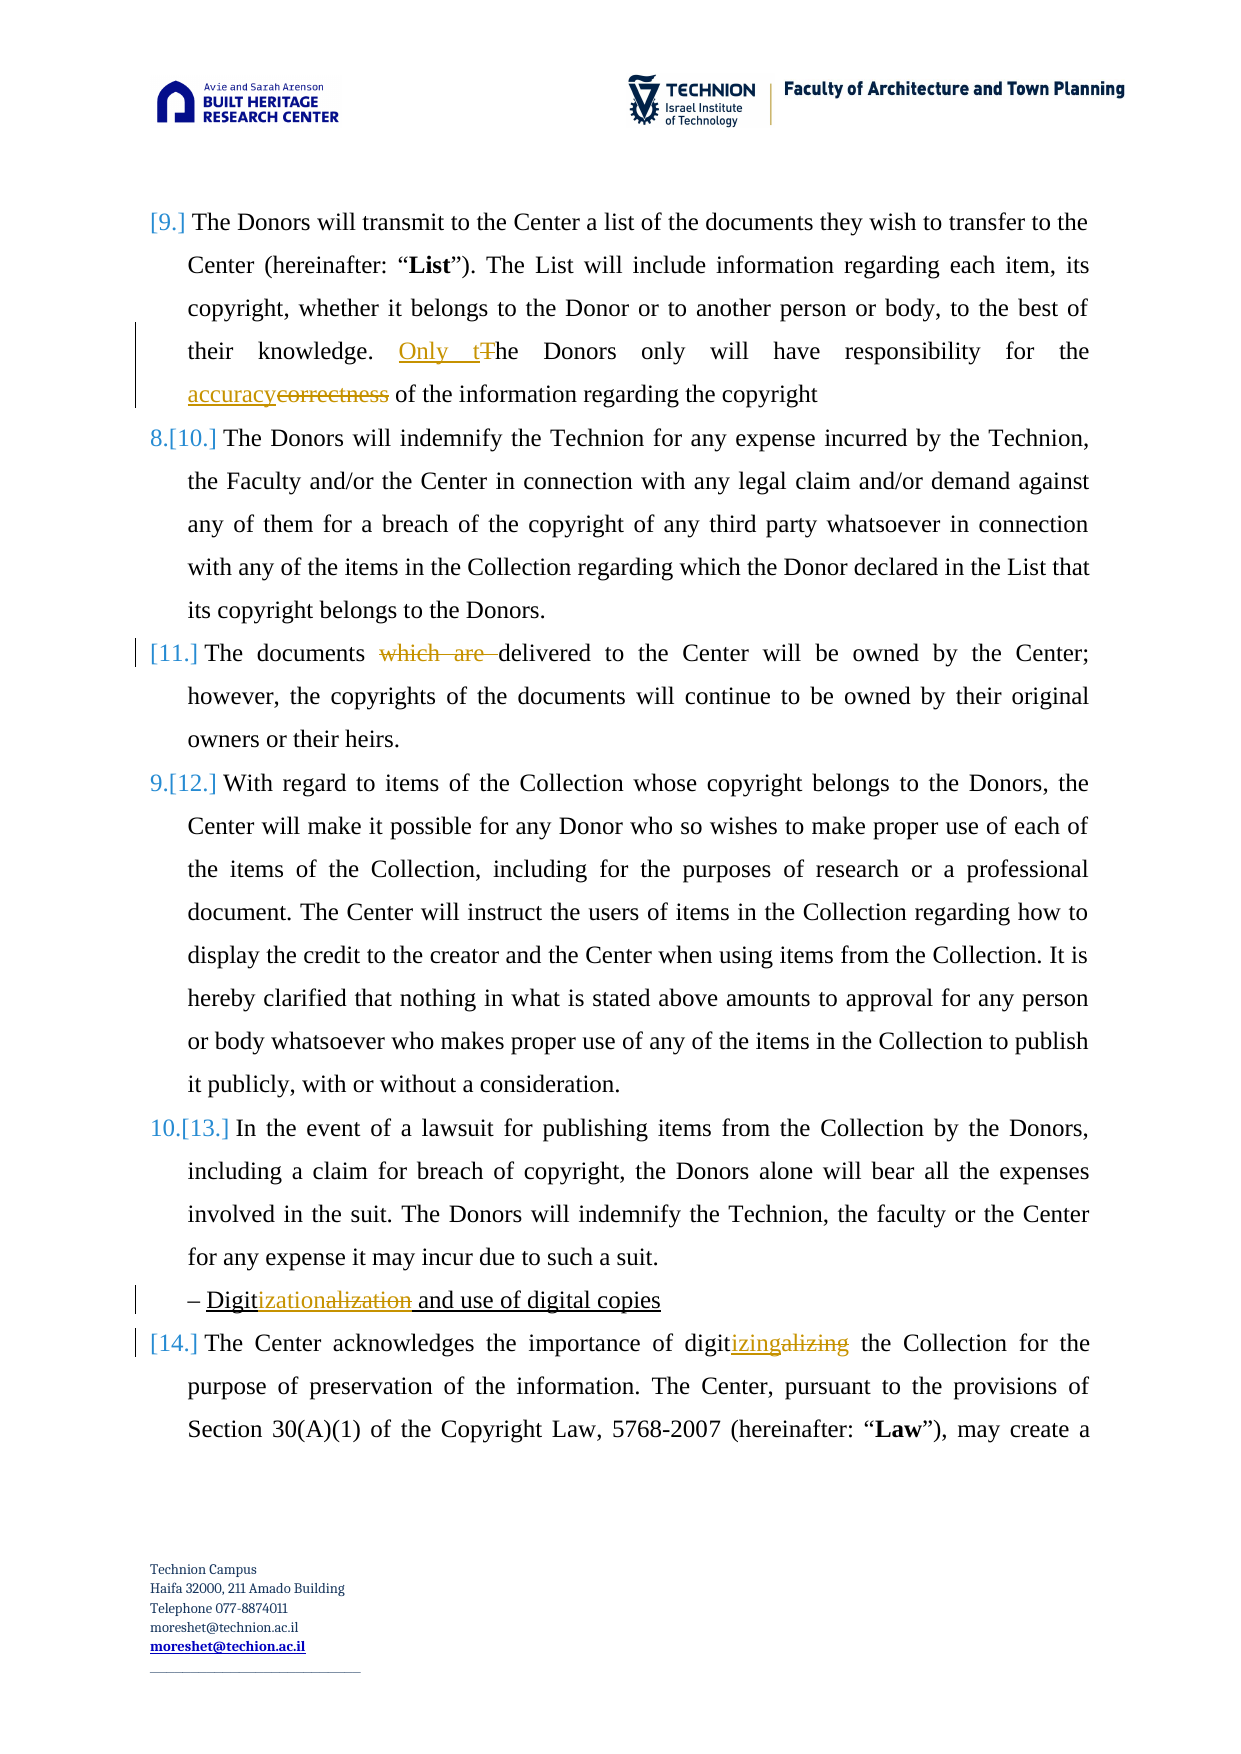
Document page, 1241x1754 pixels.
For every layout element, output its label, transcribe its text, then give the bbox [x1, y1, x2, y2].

list – Digit and use of digital copies [187, 1285, 1090, 1314]
picture [783, 79, 1125, 99]
list In the event of a lawsuit for publishing items from the Collection by the Donors, including a claim for breach of copyright, the Donors alone will bear all the expenses involved in the suit. The Donors will indemnify the Technion, the faculty or the Center for any expense it may incur due to such a suit. [150, 1113, 1090, 1271]
picture [626, 73, 775, 128]
list The documents delivered to the Center will be owned by the Center; however, the copyrights of the documents will continue to be owned by their original owners or their heirs. [150, 638, 1090, 753]
list The Donors will indemnify the Technion for any expense incurred by the Technion, the Faculty and/or the Center in connection with any legal claim and/or demand against any of them for a breach of the copyright of any third party whatsoever in connection with any of the items in the Collection regarding which the Donor declared in the List that its copyright belongs to the Donors. [150, 423, 1090, 624]
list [150, 1328, 1090, 1443]
list The Donors will transmit to the Center a list of the documents they wish to transfer to the Center (hereinafter: “List”). The List will include information regarding each item, its copyright, whether it belongs to the Donor or to another person or body, to the best of their knowledge. he Donors only will have responsibility for the of the information regarding the copyright [150, 207, 1090, 408]
list With regard to items of the Collection whose copyright belongs to the Donors, the Center will make it possible for any Donor who so wishes to make proper use of each of the items of the Collection, including for the purposes of research or a professional document. The Center will instruct the users of items in the Collection regarding how to display the credit to the creator and the Center when using items from the Collection. It is hereby clarified that nothing in what is stated above amounts to approval for any person or body whatsoever who makes proper use of any of the items in the Collection to publish it publicly, with or without a consideration. [150, 768, 1090, 1098]
